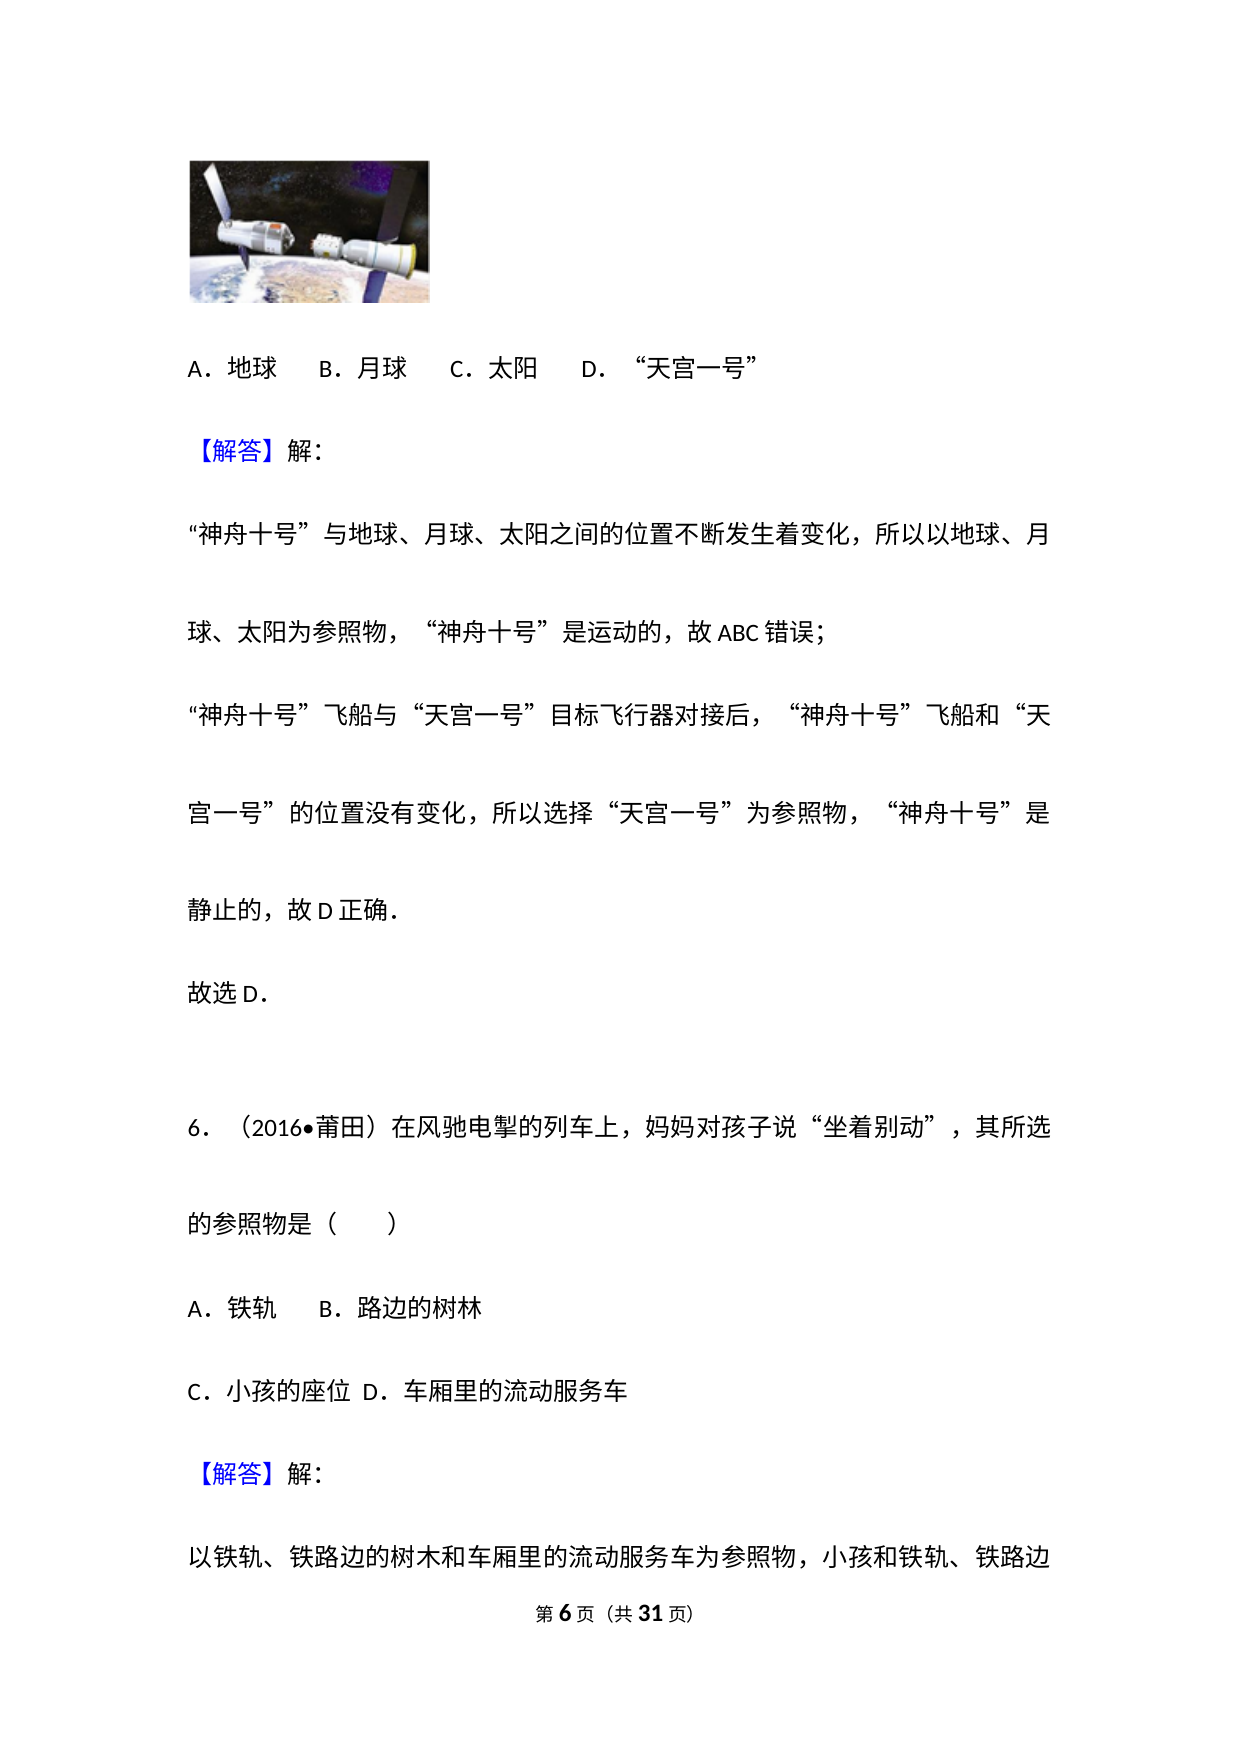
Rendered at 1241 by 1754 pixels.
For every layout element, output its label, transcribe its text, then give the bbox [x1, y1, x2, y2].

text C．小孩的座位 D．车厢里的流动服务车 [187, 1357, 1053, 1422]
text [187, 1523, 1053, 1588]
picture [187, 158, 430, 303]
text 故选D． [187, 959, 1053, 1024]
text 6．（2016•莆田）在风驰电掣的列车上，妈妈对孩子说“坐着别动”，其所选的参照物是（ ） [187, 1093, 1053, 1256]
text “神舟十号”飞船与“天宫一号”目标飞行器对接后，“神舟十号”飞船和“天宫一号”的位置没有变化，所以选择“天宫一号”为参照物，“神舟十号”是静止的，故D正确． [187, 681, 1053, 941]
text A．铁轨 B．路边的树林 [187, 1274, 1053, 1339]
text “神舟十号”与地球、月球、太阳之间的位置不断发生着变化，所以以地球、月球、太阳为参照物，“神舟十号”是运动的，故ABC错误； [187, 501, 1053, 663]
text 【解答】解： [187, 1440, 1053, 1505]
text 【解答】解： [187, 417, 1053, 482]
text A．地球 B．月球 C．太阳 D．“天宫一号” [187, 334, 1053, 399]
